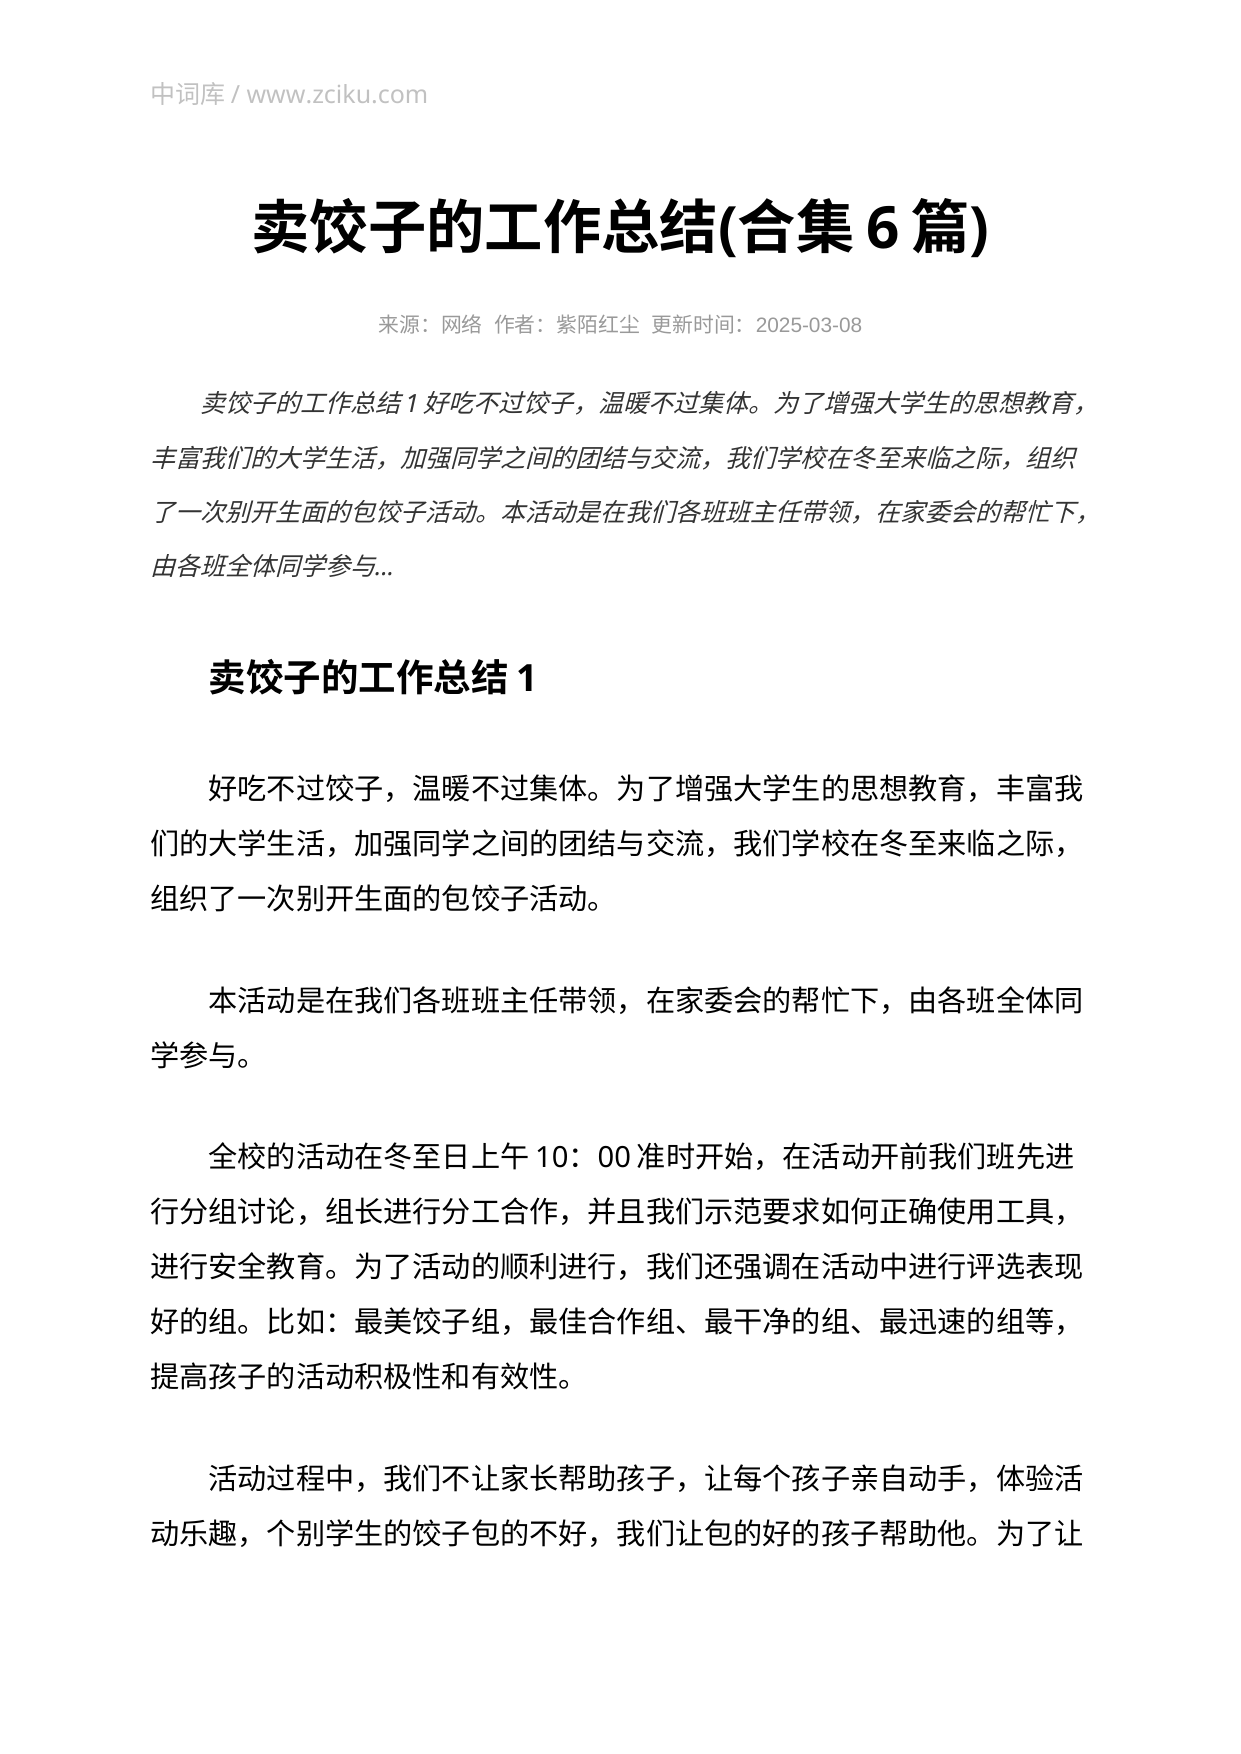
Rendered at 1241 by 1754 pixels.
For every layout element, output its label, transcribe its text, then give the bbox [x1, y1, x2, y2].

text 来源：网络 作者：紫陌红尘 更新时间：2025-03-08 [150, 313, 1090, 337]
text 好吃不过饺子，温暖不过集体。为了增强大学生的思想教育，丰富我们的大学生活，加强同学之间的团结与交流，我们学校在冬至来临之际，组织了一次别开生面的包饺子活动。 [150, 766, 1090, 918]
text 全校的活动在冬至日上午10：00准时开始，在活动开前我们班先进行分组讨论，组长进行分工合作，并且我们示范要求如何正确使用工具，进行安全教育。为了活动的顺利进行，我们还强调在活动中进行评选表现好的组。比如：最美饺子组，最佳合作组、最干净的组、最迅速的组等，提高孩子的活动积极性和有效性。 [150, 1134, 1090, 1396]
text 本活动是在我们各班班主任带领，在家委会的帮忙下，由各班全体同学参与。 [150, 977, 1090, 1074]
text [150, 1455, 1090, 1553]
subtitle 卖饺子的工作总结(合集6篇) [150, 181, 1090, 266]
text 卖饺子的工作总结1 [150, 648, 1090, 703]
text 卖饺子的工作总结1好吃不过饺子，温暖不过集体。为了增强大学生的思想教育，丰富我们的大学生活，加强同学之间的团结与交流，我们学校在冬至来临之际，组织了一次别开生面的包饺子活动。本活动是在我们各班班主任带领，在家委会的帮忙下，由各班全体同学参与... [150, 384, 1090, 583]
